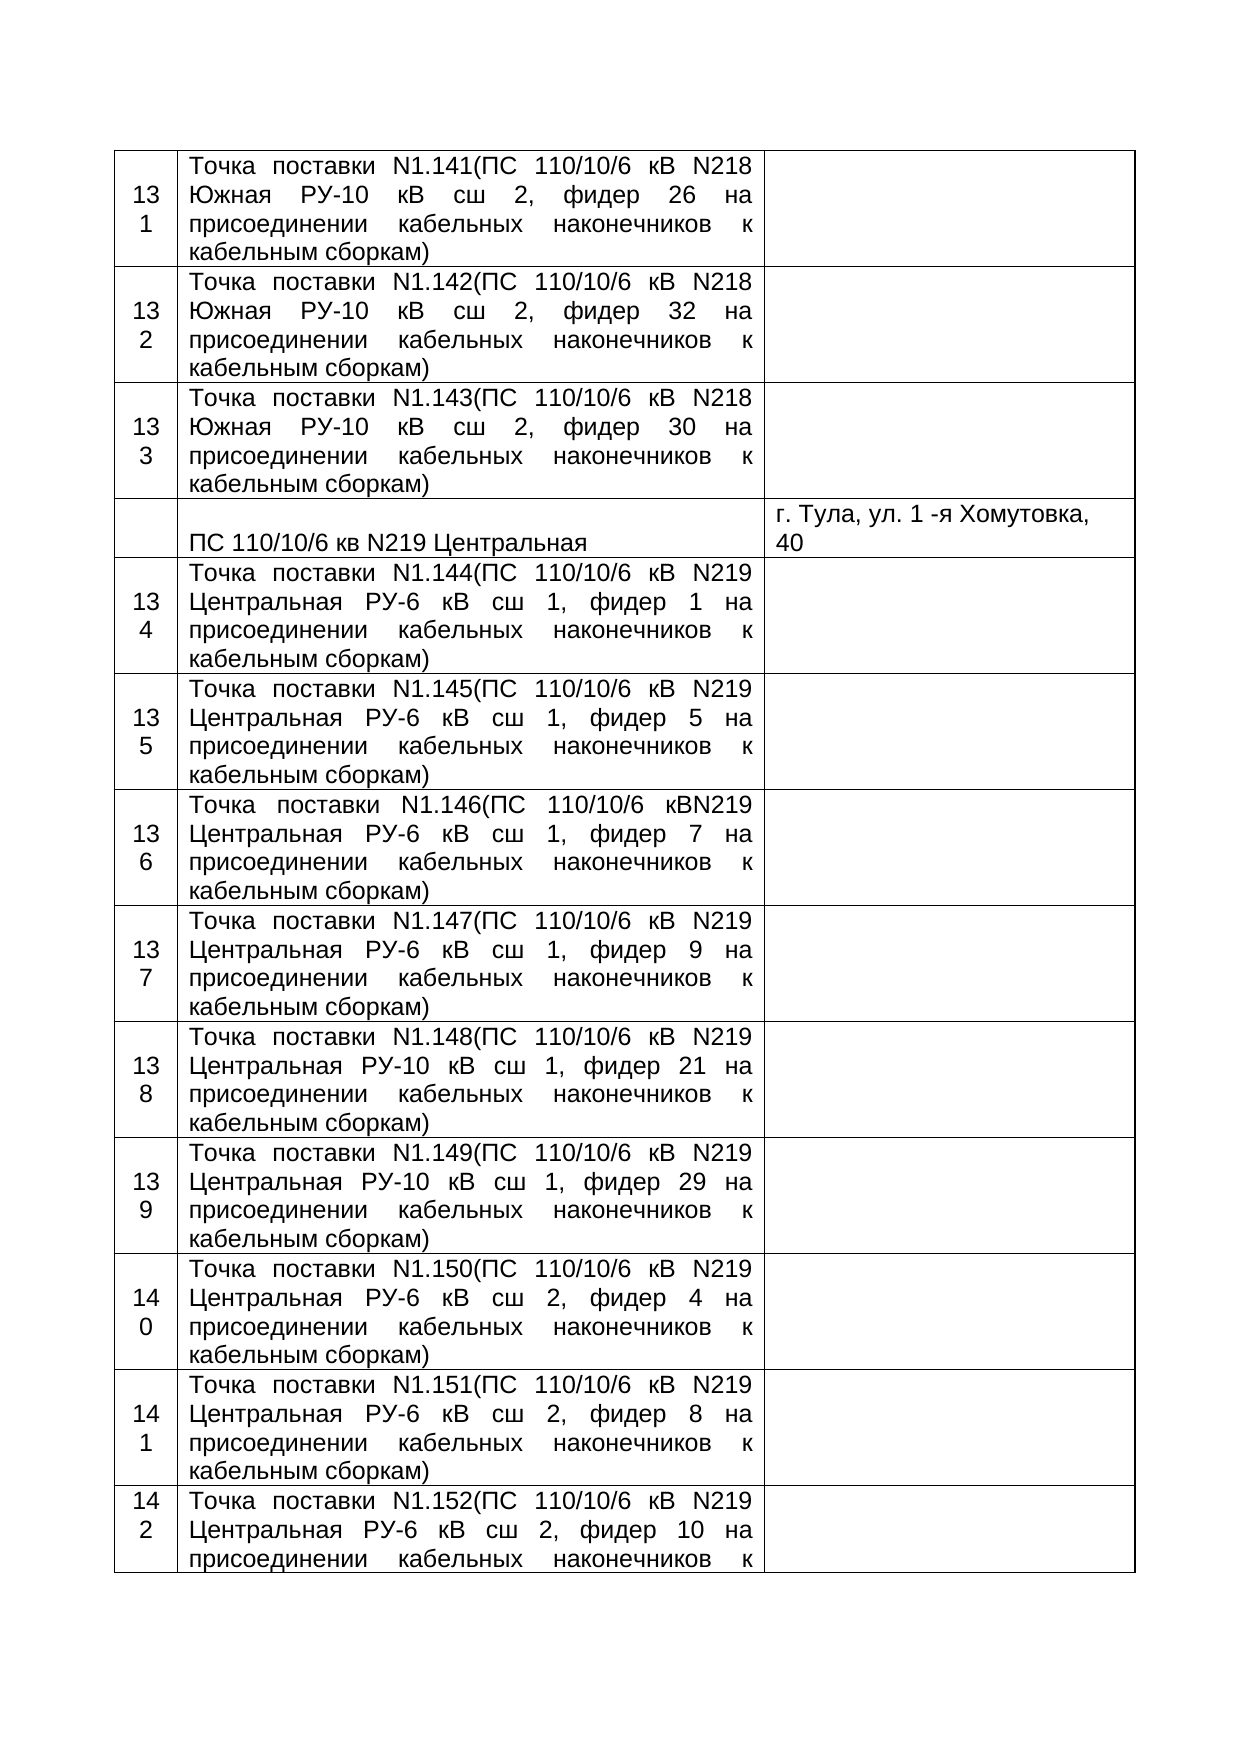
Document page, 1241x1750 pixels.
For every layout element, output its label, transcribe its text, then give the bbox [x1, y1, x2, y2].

table_cell 141 [115, 1370, 177, 1485]
table_cell Точка поставки N1.151(ПС 110/10/6 кВ N219 Центральная РУ-6 кВ сш 2, фидер 8 на присоединении кабельных наконечников к кабельным сборкам) [178, 1370, 764, 1485]
table_cell 140 [115, 1254, 177, 1369]
table_cell [765, 1022, 1134, 1137]
table_cell Точка поставки N1.150(ПС 110/10/6 кВ N219 Центральная РУ-6 кВ сш 2, фидер 4 на присоединении кабельных наконечников к кабельным сборкам) [178, 1254, 764, 1369]
table_cell 138 [115, 1022, 177, 1137]
table_cell 131 [115, 151, 177, 266]
table_cell [765, 267, 1134, 382]
table_cell [765, 558, 1134, 673]
table_cell 139 [115, 1138, 177, 1253]
table_cell г. Тула, ул. 1 -я Хомутовка, 40 [765, 499, 1134, 557]
table_cell 133 [115, 383, 177, 498]
table_cell 137 [115, 906, 177, 1021]
table_cell [765, 151, 1134, 266]
table_cell [765, 383, 1134, 498]
table_cell Точка поставки N1.144(ПС 110/10/6 кВ N219 Центральная РУ-6 кВ сш 1, фидер 1 на присоединении кабельных наконечников к кабельным сборкам) [178, 558, 764, 673]
table_cell Точка поставки N1.145(ПС 110/10/6 кВ N219 Центральная РУ-6 кВ сш 1, фидер 5 на присоединении кабельных наконечников к кабельным сборкам) [178, 674, 764, 789]
table_cell 136 [115, 790, 177, 905]
table_cell Точка поставки N1.143(ПС 110/10/6 кВ N218 Южная РУ-10 кВ сш 2, фидер 30 на присоединении кабельных наконечников к кабельным сборкам) [178, 383, 764, 498]
table_cell Точка поставки N1.146(ПС 110/10/6 кВN219 Центральная РУ-6 кВ сш 1, фидер 7 на присоединении кабельных наконечников к кабельным сборкам) [178, 790, 764, 905]
table_cell [765, 1254, 1134, 1369]
table_cell Точка поставки N1.147(ПС 110/10/6 кВ N219 Центральная РУ-6 кВ сш 1, фидер 9 на присоединении кабельных наконечников к кабельным сборкам) [178, 906, 764, 1021]
table_cell Точка поставки N1.141(ПС 110/10/6 кВ N218 Южная РУ-10 кВ сш 2, фидер 26 на присоединении кабельных наконечников к кабельным сборкам) [178, 151, 764, 266]
table_cell [765, 790, 1134, 905]
table_cell Точка поставки N1.148(ПС 110/10/6 кВ N219 Центральная РУ-10 кВ сш 1, фидер 21 на присоединении кабельных наконечников к кабельным сборкам) [178, 1022, 764, 1137]
table_cell Точка поставки N1.149(ПС 110/10/6 кВ N219 Центральная РУ-10 кВ сш 1, фидер 29 на присоединении кабельных наконечников к кабельным сборкам) [178, 1138, 764, 1253]
table_cell 142 [115, 1486, 177, 1572]
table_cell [178, 1486, 764, 1572]
table_cell [765, 1370, 1134, 1485]
table_cell ПС 110/10/6 кв N219 Центральная [178, 499, 764, 557]
table_cell 135 [115, 674, 177, 789]
table_cell [115, 499, 177, 557]
table_cell [765, 906, 1134, 1021]
table_cell Точка поставки N1.142(ПС 110/10/6 кВ N218 Южная РУ-10 кВ сш 2, фидер 32 на присоединении кабельных наконечников к кабельным сборкам) [178, 267, 764, 382]
table_cell [765, 1138, 1134, 1253]
table_cell 132 [115, 267, 177, 382]
table_cell [765, 1486, 1134, 1572]
table_cell 134 [115, 558, 177, 673]
table_cell [765, 674, 1134, 789]
